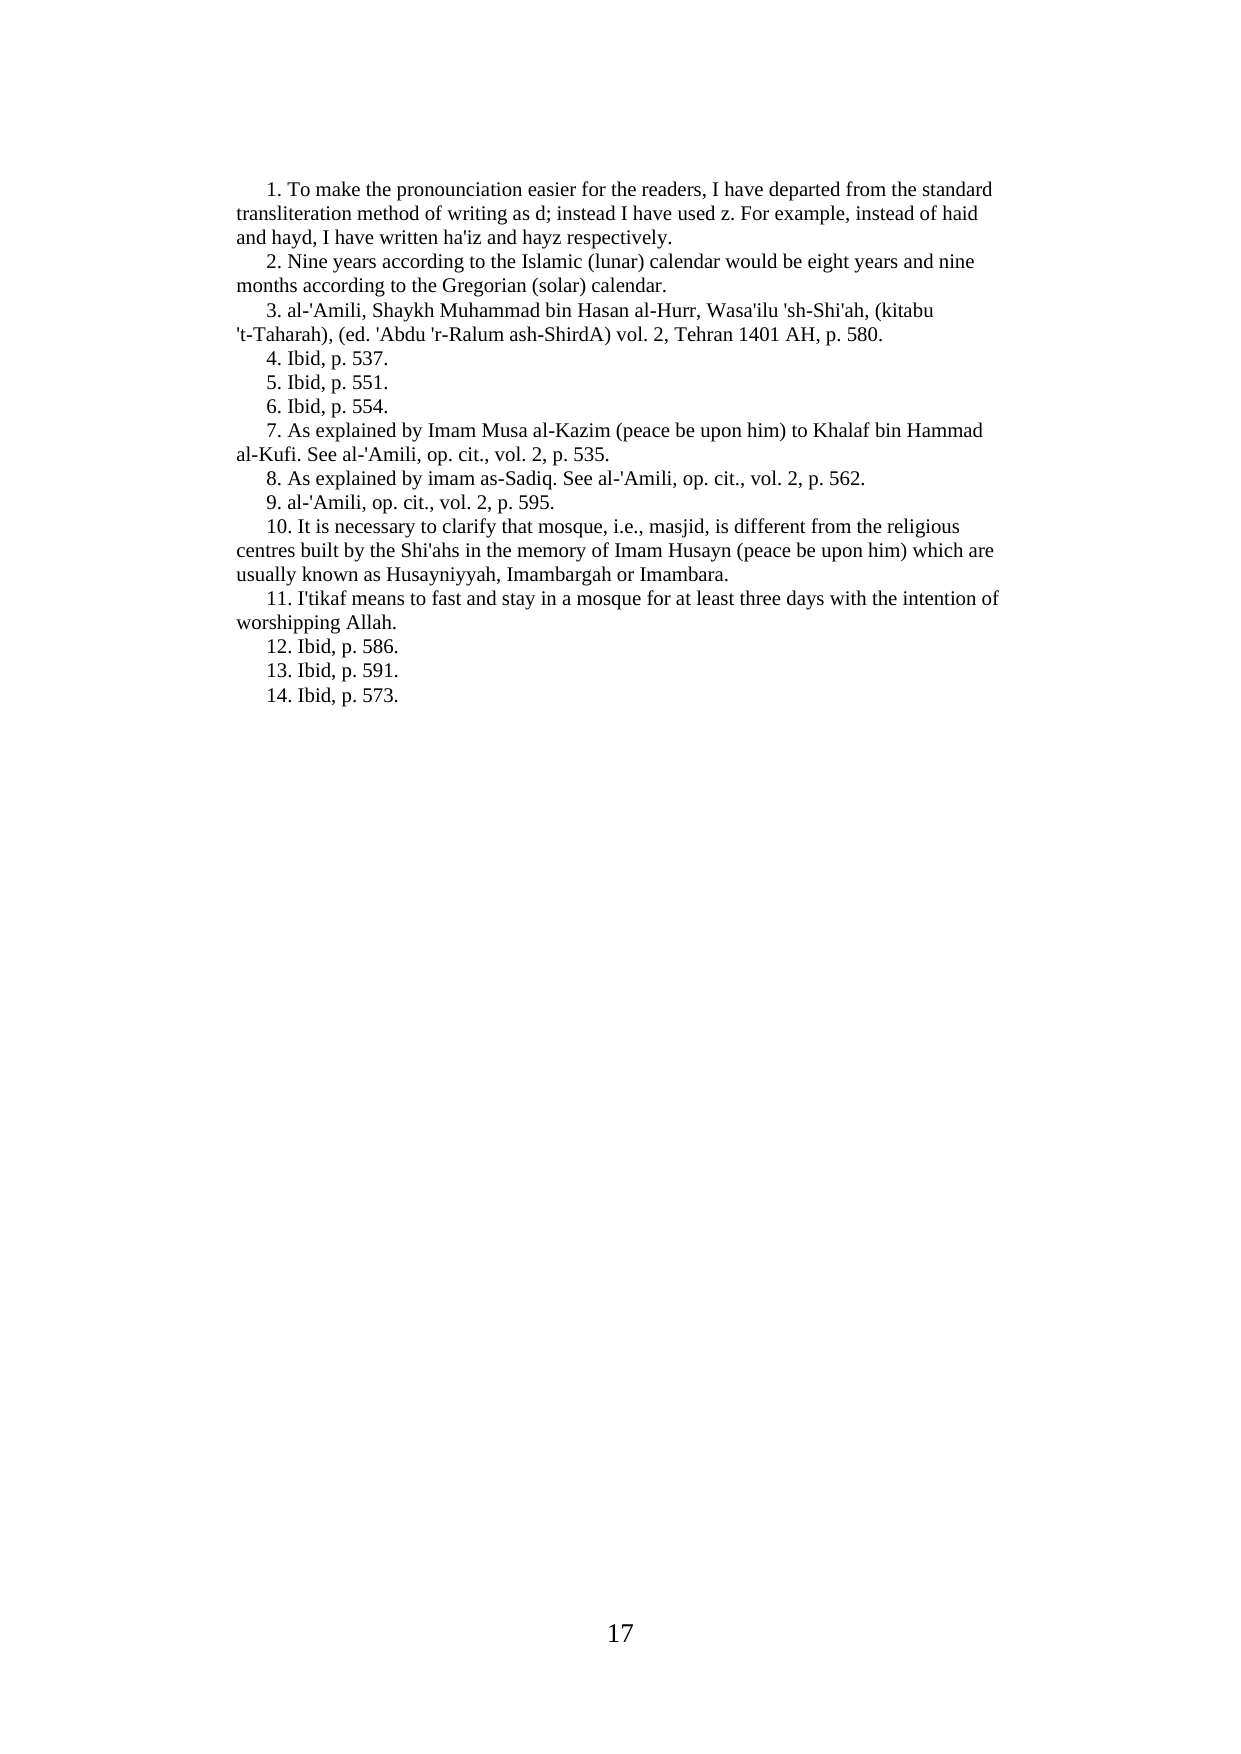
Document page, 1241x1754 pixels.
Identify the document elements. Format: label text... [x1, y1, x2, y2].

text 6. Ibid, p. 554. [236, 394, 1004, 418]
text 9. al‑'Amili, op. cit., vol. 2, p. 595. [236, 490, 1004, 514]
text 11. I'tikaf means to fast and stay in a mosque for at least three days with the intention of worshipping Allah. [236, 586, 1004, 634]
text 5. Ibid, p. 551. [236, 370, 1004, 394]
text 8. As explained by imam as‑Sadiq. See al‑'Amili, op. cit., vol. 2, p. 562. [236, 466, 1004, 490]
text 7. As explained by Imam Musa al‑Kazim (peace be upon him) to Khalaf bin Hammad al‑Kufi. See al‑'Amili, op. cit., vol. 2, p. 535. [236, 418, 1004, 466]
text 4. Ibid, p. 537. [236, 346, 1004, 370]
text 3. al‑'Amili, Shaykh Muhammad bin Hasan al‑Hurr, Wasa'ilu 'sh‑Shi'ah, (kitabu 't‑Taharah), (ed. 'Abdu 'r‑Ralum ash‑ShirdA) vol. 2, Tehran 1401 AH, p. 580. [236, 297, 1004, 346]
text 10. It is necessary to clarify that mosque, i.e., masjid, is different from the religious centres built by the Shi'ahs in the memory of Imam Husayn (peace be upon him) which are usually known as Husayniyyah, Imambargah or Imambara. [236, 514, 1004, 586]
text 2. Nine years according to the Islamic (lunar) calendar would be eight years and nine months according to the Gregorian (solar) calendar. [236, 249, 1004, 297]
text 12. Ibid, p. 586. [236, 634, 1004, 658]
text 1. To make the pronounciation easier for the readers, I have departed from the standard transliteration method of writing as d; instead I have used z. For example, instead of haid and hayd, I have written ha'iz and hayz respectively. [236, 177, 1004, 249]
text 13. Ibid, p. 591. [236, 658, 1004, 682]
text 14. Ibid, p. 573. [236, 682, 1004, 707]
